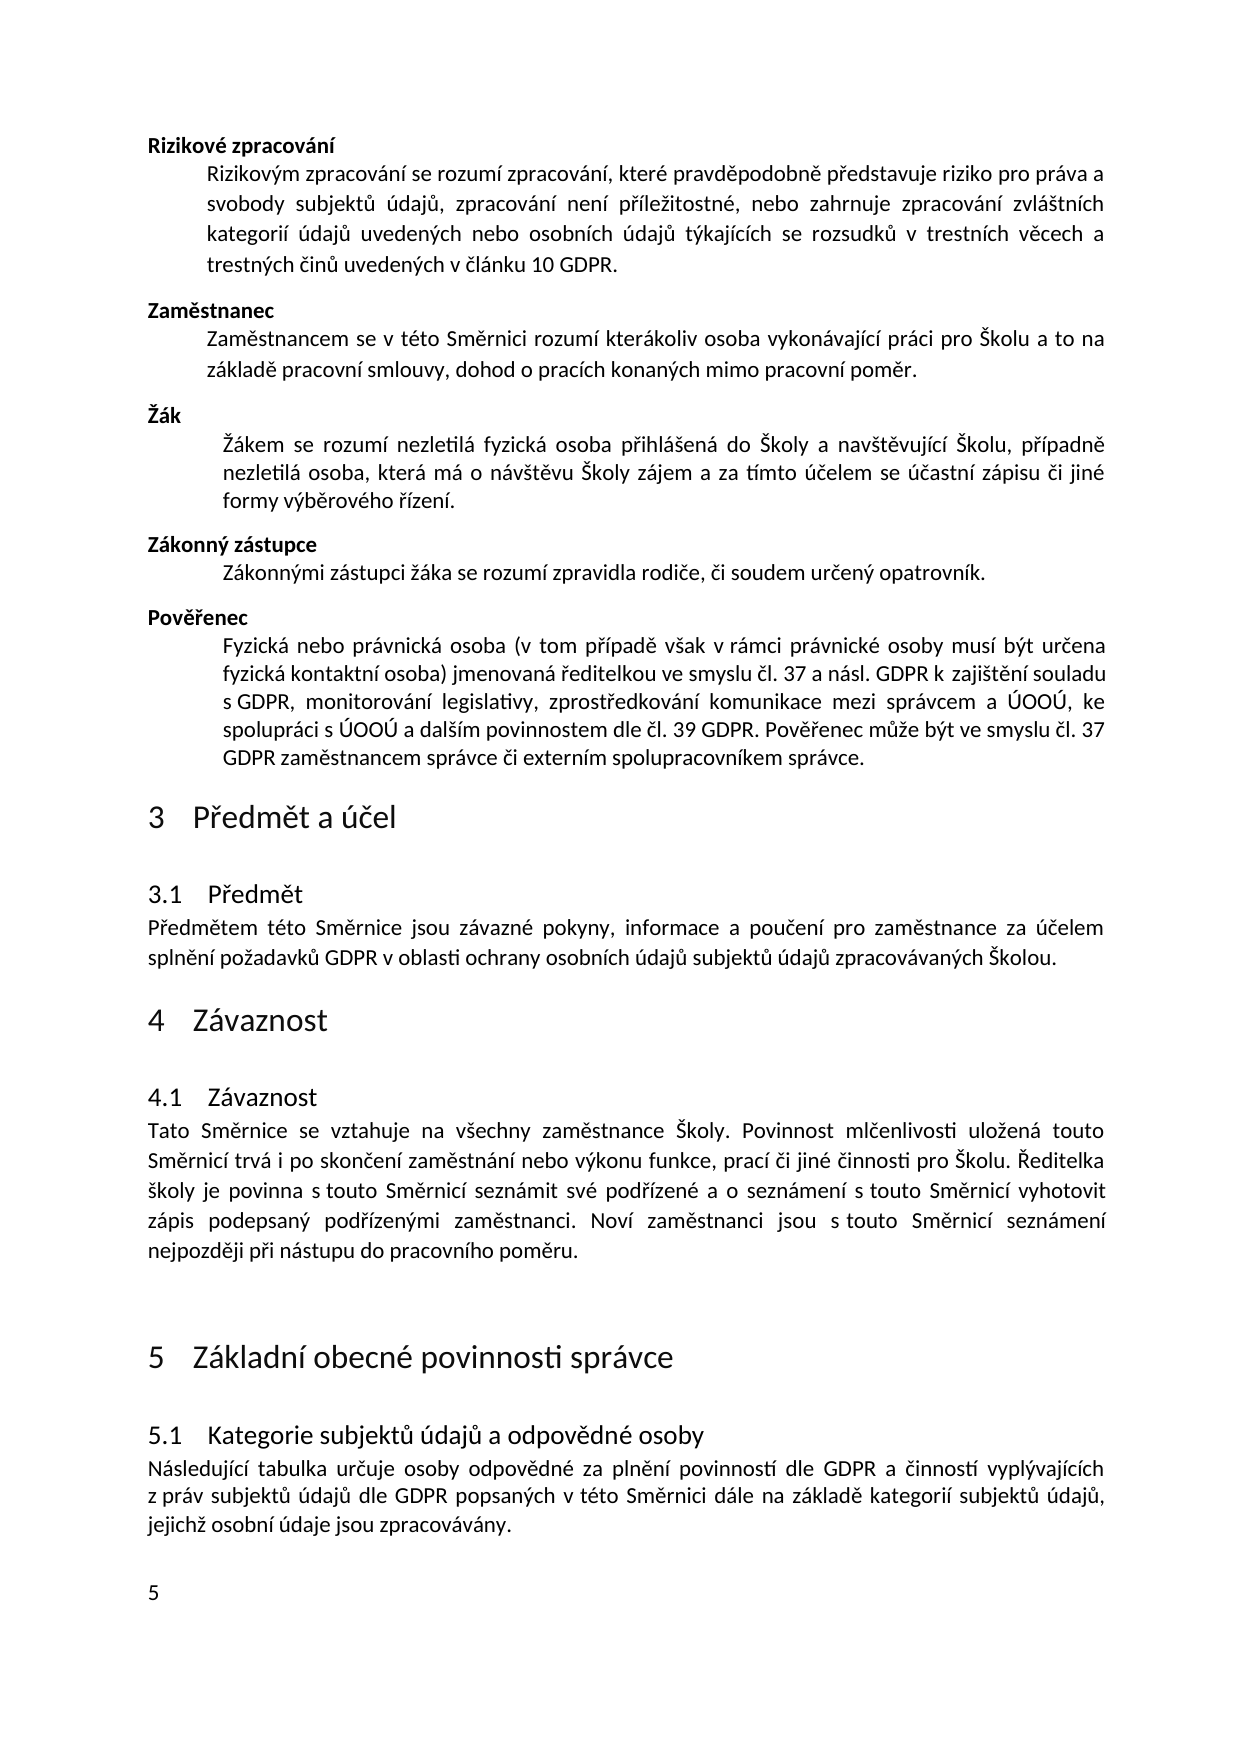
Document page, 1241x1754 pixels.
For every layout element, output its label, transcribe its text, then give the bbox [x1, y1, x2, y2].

subtitle Kategorie subjektů údajů a odpovědné osoby [148, 1418, 1106, 1451]
text Pověřenec [148, 603, 1106, 631]
text Předmětem této Směrnice jsou závazné pokyny, informace a poučení pro zaměstnance za účelem splnění požadavků GDPR v oblasti ochrany osobních údajů subjektů údajů zpracovávaných Školou. [148, 913, 1106, 972]
text Zaměstnancem se v této Směrnici rozumí kterákoliv osoba vykonávající práci pro Školu a to na základě pracovní smlouvy, dohod o pracích konaných mimo pracovní poměr. [207, 324, 1106, 383]
text Zákonnými zástupci žáka se rozumí zpravidla rodiče, či soudem určený opatrovník. [148, 558, 1106, 586]
text Tato Směrnice se vztahuje na všechny zaměstnance Školy. Povinnost mlčenlivosti uložená touto Směrnicí trvá i po skončení zaměstnání nebo výkonu funkce, prací či jiné činnosti pro Školu. Ředitelka školy je povinna s touto Směrnicí seznámit své podřízené a o seznámení s touto Směrnicí vyhotovit zápis podepsaný podřízenými zaměstnanci. Noví zaměstnanci jsou s touto Směrnicí seznámení nejpozději při nástupu do pracovního poměru. [148, 1116, 1106, 1265]
text Zákonný zástupce [148, 530, 1106, 558]
text Žák [148, 402, 1106, 430]
text Rizikové zpracování [148, 131, 1106, 159]
subtitle Předmět a účel [148, 796, 1106, 837]
text Následující tabulka určuje osoby odpovědné za plnění povinností dle GDPR a činností vyplývajících z práv subjektů údajů dle GDPR popsaných v této Směrnici dále na základě kategorií subjektů údajů, jejichž osobní údaje jsou zpracovávány. [148, 1454, 1106, 1538]
text Rizikovým zpracování se rozumí zpracování, které pravděpodobně představuje riziko pro práva a svobody subjektů údajů, zpracování není příležitostné, nebo zahrnuje zpracování zvláštních kategorií údajů uvedených nebo osobních údajů týkajících se rozsudků v trestních věcech a trestných činů uvedených v článku 10 GDPR. [207, 159, 1106, 278]
subtitle Závaznost [148, 999, 1106, 1039]
subtitle Závaznost [148, 1080, 1106, 1113]
text Fyzická nebo právnická osoba (v tom případě však v rámci právnické osoby musí být určena fyzická kontaktní osoba) jmenovaná ředitelkou ve smyslu čl. 37 a násl. GDPR k zajištění souladu s GDPR, monitorování legislativy, zprostředkování komunikace mezi správcem a ÚOOÚ, ke spolupráci s ÚOOÚ a dalším povinnostem dle čl. 39 GDPR. Pověřenec může být ve smyslu čl. 37 GDPR zaměstnancem správce či externím spolupracovníkem správce. [223, 631, 1106, 771]
text Žákem se rozumí nezletilá fyzická osoba přihlášená do Školy a navštěvující Školu, případně nezletilá osoba, která má o návštěvu Školy zájem a za tímto účelem se účastní zápisu či jiné formy výběrového řízení. [223, 430, 1106, 514]
subtitle Základní obecné povinnosti správce [148, 1337, 1106, 1377]
text Zaměstnanec [148, 297, 1106, 324]
subtitle Předmět [148, 878, 1106, 911]
